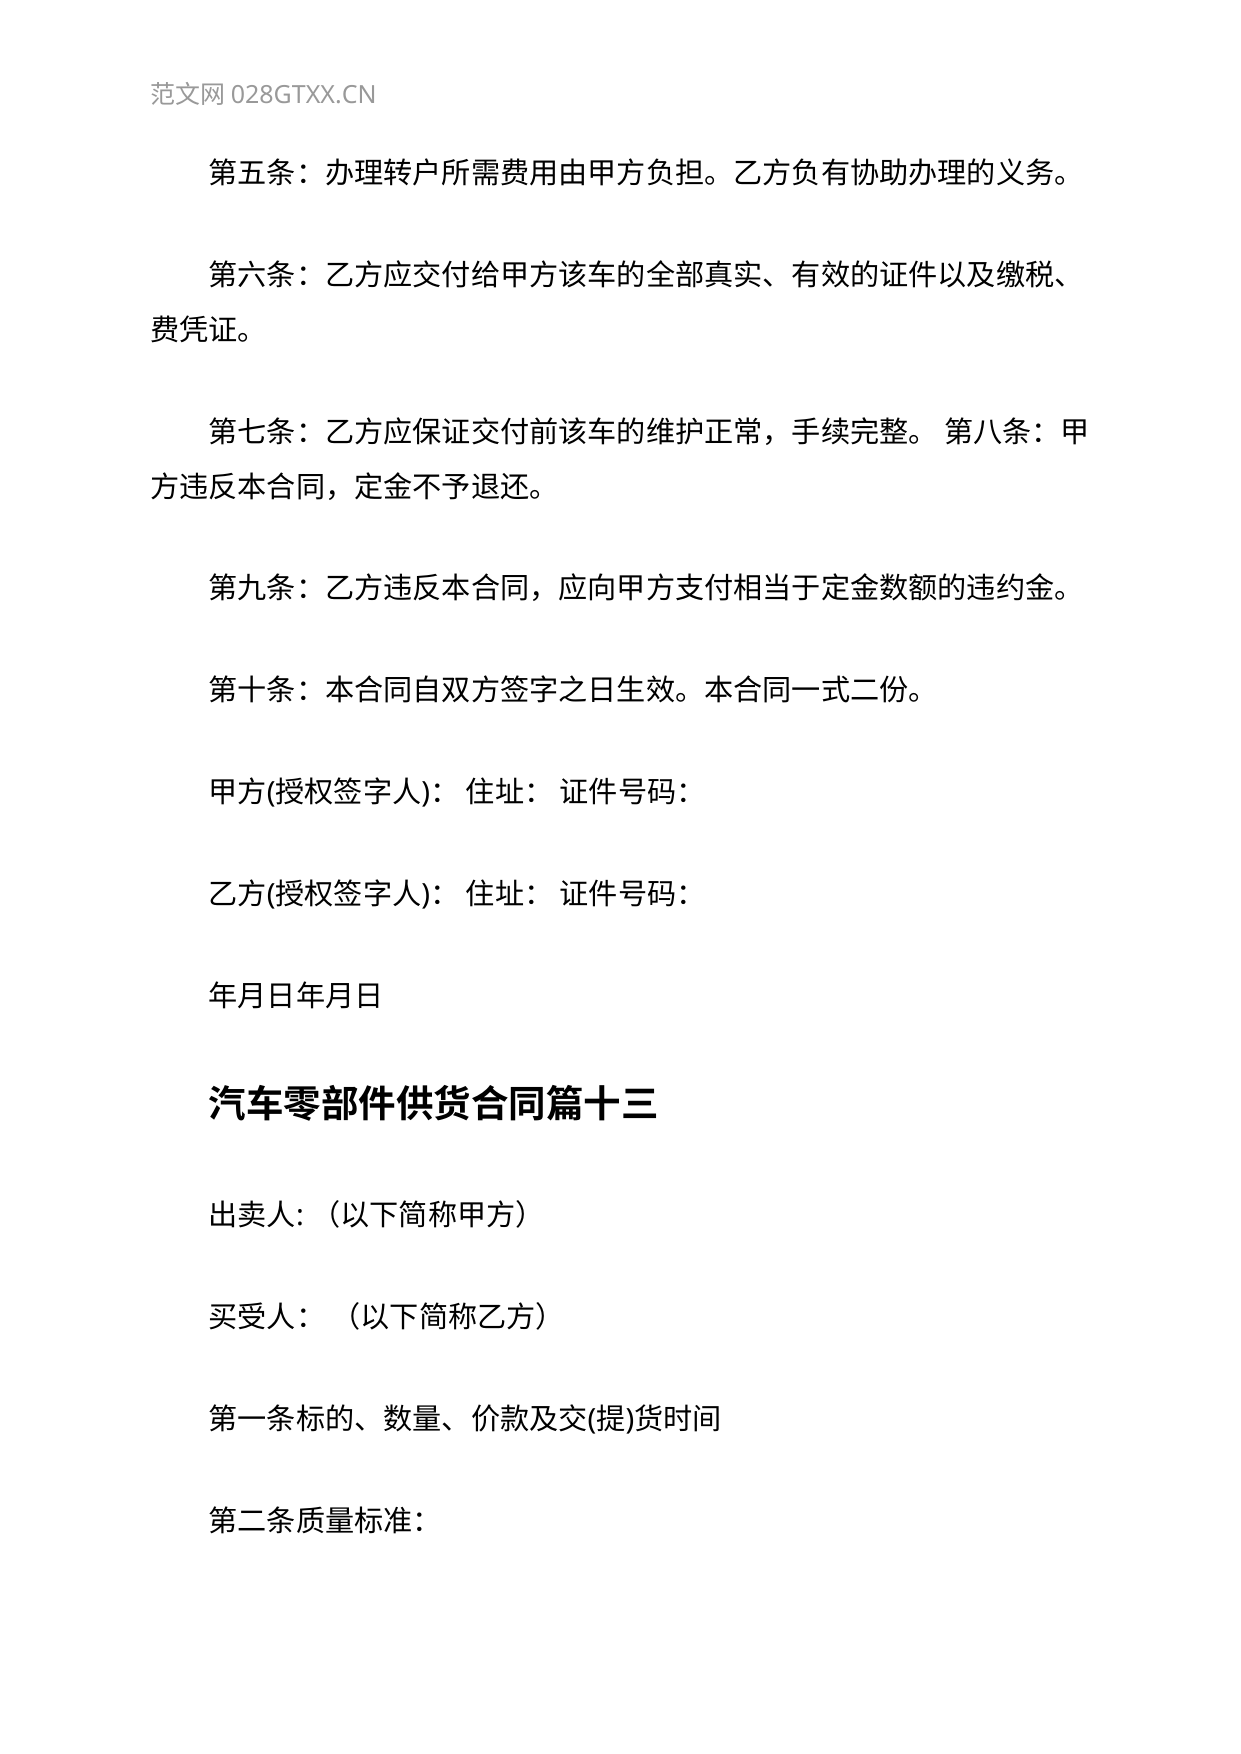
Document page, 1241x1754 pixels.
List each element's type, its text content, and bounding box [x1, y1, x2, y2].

text 第九条：乙方违反本合同，应向甲方支付相当于定金数额的违约金。 [150, 565, 1090, 607]
text 第五条：办理转户所需费用由甲方负担。乙方负有协助办理的义务。 [150, 150, 1090, 192]
text 汽车零部件供货合同篇十三 [150, 1074, 1090, 1129]
text 出卖人: （以下简称甲方） [150, 1192, 1090, 1234]
text 年月日年月日 [150, 973, 1090, 1015]
text 甲方(授权签字人)： 住址： 证件号码： [150, 769, 1090, 811]
text 第七条：乙方应保证交付前该车的维护正常，手续完整。 第八条：甲方违反本合同，定金不予退还。 [150, 408, 1090, 506]
text 第二条质量标准： [150, 1497, 1090, 1540]
text 第一条标的、数量、价款及交(提)货时间 [150, 1396, 1090, 1438]
text 第十条：本合同自双方签字之日生效。本合同一式二份。 [150, 667, 1090, 709]
text 乙方(授权签字人)： 住址： 证件号码： [150, 871, 1090, 913]
text 买受人： （以下简称乙方） [150, 1294, 1090, 1336]
text 第六条：乙方应交付给甲方该车的全部真实、有效的证件以及缴税、费凭证。 [150, 252, 1090, 349]
